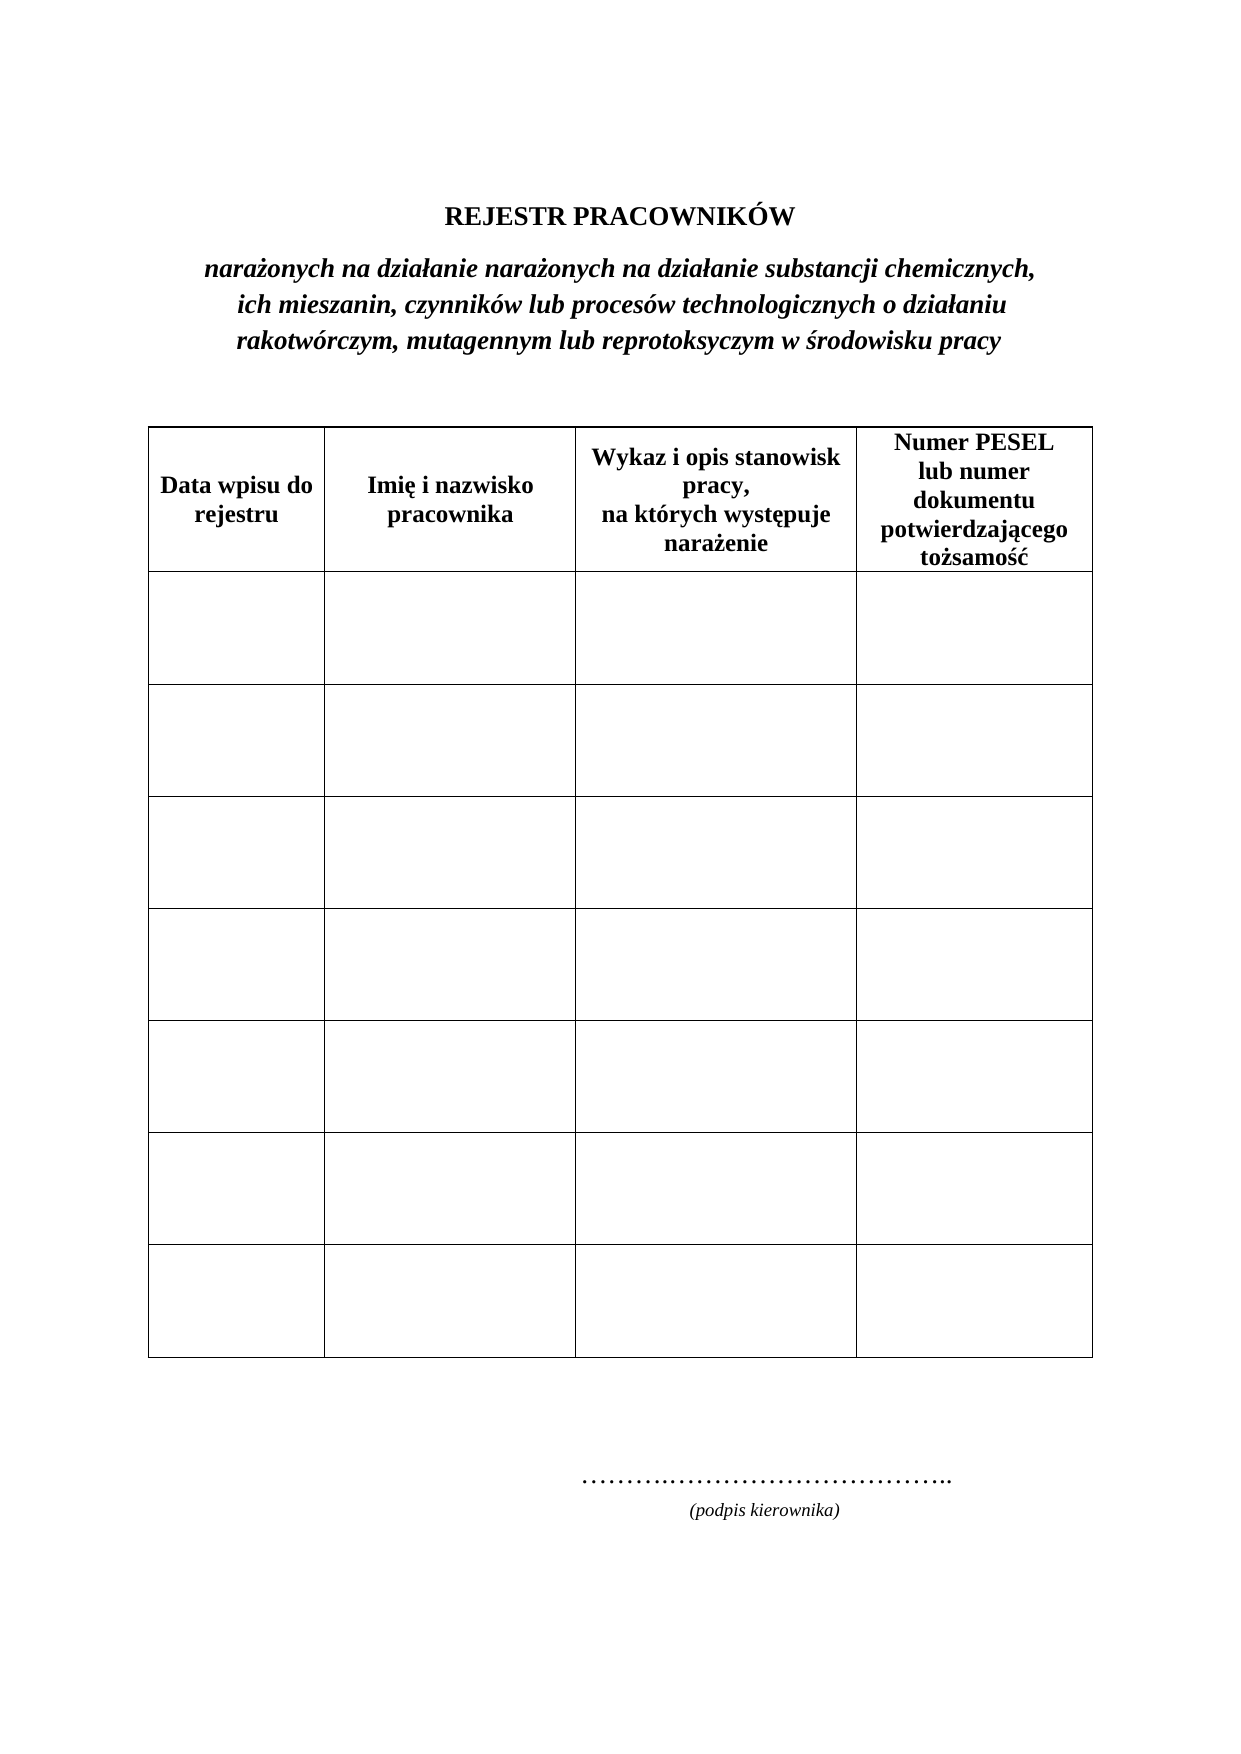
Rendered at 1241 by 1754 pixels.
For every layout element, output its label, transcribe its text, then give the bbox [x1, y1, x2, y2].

table_cell [149, 1021, 324, 1132]
table_cell [576, 797, 856, 908]
text REJESTR PRACOWNIKÓW [148, 200, 1093, 231]
table_cell [857, 909, 1092, 1020]
table_cell [325, 909, 575, 1020]
table_cell [149, 1245, 324, 1357]
table_cell [857, 685, 1092, 796]
table_cell [576, 685, 856, 796]
table_cell [576, 1133, 856, 1244]
table_cell [149, 909, 324, 1020]
table_header Imię i nazwisko pracownika [325, 428, 575, 571]
table_cell [857, 1021, 1092, 1132]
table_cell [576, 909, 856, 1020]
table_cell [325, 572, 575, 683]
table_cell [857, 572, 1092, 683]
table_cell [325, 1021, 575, 1132]
table_header Data wpisu do rejestru [149, 428, 324, 571]
table_cell [149, 1133, 324, 1244]
table_cell [149, 685, 324, 796]
table_header Wykaz i opis stanowisk pracy, na których występuje narażenie [576, 428, 856, 571]
table_cell [149, 572, 324, 683]
text narażonych na działanie narażonych na działanie substancji chemicznych, ich mieszanin, czynników lub procesów technologicznych o działaniu rakotwórczym, mutagennym lub reprotoksyczym w środowisku pracy [148, 252, 1093, 355]
table_cell [325, 797, 575, 908]
table_cell [576, 572, 856, 683]
table_cell [576, 1245, 856, 1357]
table_cell [576, 1021, 856, 1132]
table_cell [857, 1133, 1092, 1244]
table_header Numer PESEL lub numer dokumentu potwierdzającego tożsamość [857, 428, 1092, 571]
text ……….………………………….. (podpis kierownika) [148, 1458, 1093, 1523]
table_cell [857, 797, 1092, 908]
table_cell [149, 797, 324, 908]
table_cell [857, 1245, 1092, 1357]
table_cell [325, 1245, 575, 1357]
table_cell [325, 1133, 575, 1244]
table_cell [325, 685, 575, 796]
